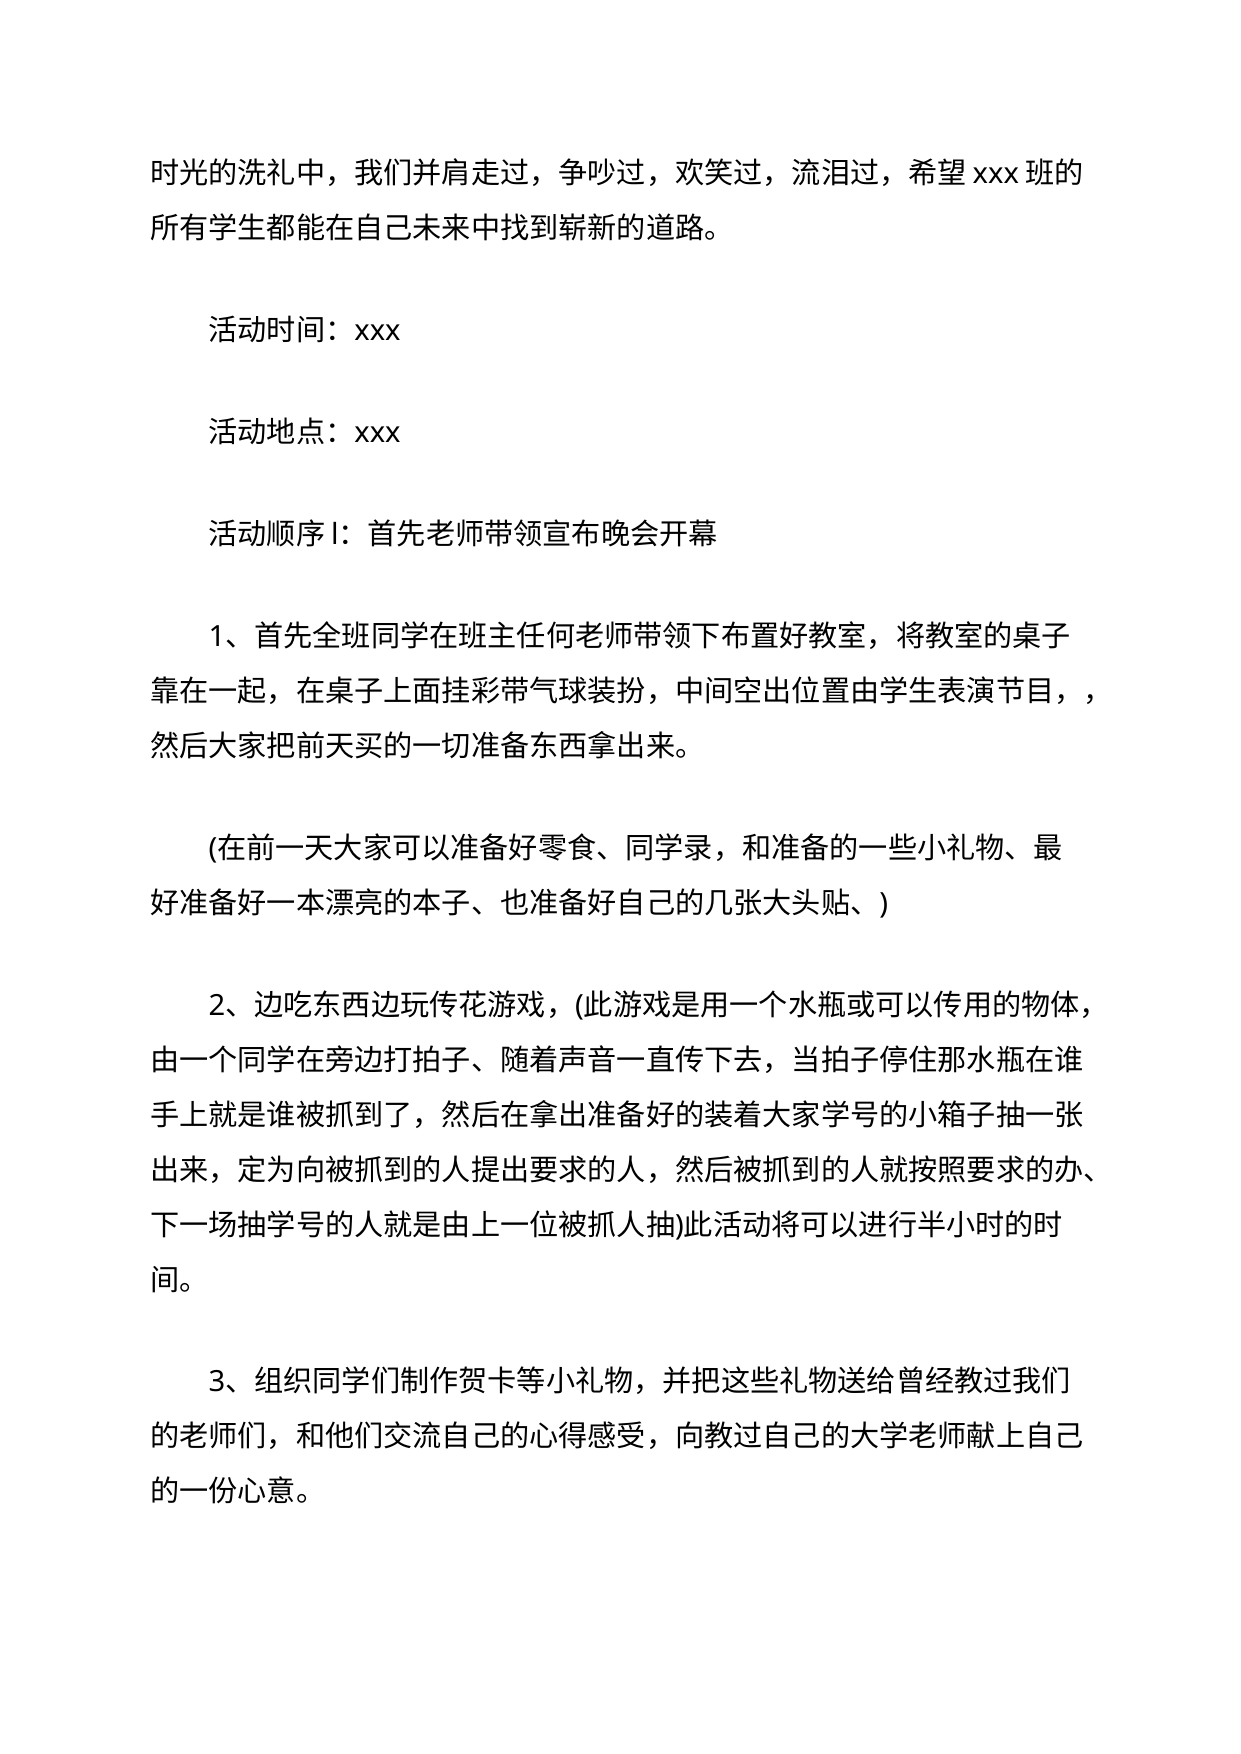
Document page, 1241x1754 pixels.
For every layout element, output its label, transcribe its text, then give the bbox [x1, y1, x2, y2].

text (在前一天大家可以准备好零食、同学录，和准备的一些小礼物、最好准备好一本漂亮的本子、也准备好自己的几张大头贴、) [150, 824, 1090, 922]
text 活动时间：xxx [150, 307, 1090, 349]
text 3、组织同学们制作贺卡等小礼物，并把这些礼物送给曾经教过我们的老师们，和他们交流自己的心得感受，向教过自己的大学老师献上自己的一份心意。 [150, 1358, 1090, 1510]
text 活动地点：xxx [150, 409, 1090, 451]
text 1、首先全班同学在班主任何老师带领下布置好教室，将教室的桌子靠在一起，在桌子上面挂彩带气球装扮，中间空出位置由学生表演节目，，然后大家把前天买的一切准备东西拿出来。 [150, 613, 1090, 765]
text 活动顺序l：首先老师带领宣布晚会开幕 [150, 511, 1090, 553]
text 2、边吃东西边玩传花游戏，(此游戏是用一个水瓶或可以传用的物体，由一个同学在旁边打拍子、随着声音一直传下去，当拍子停住那水瓶在谁手上就是谁被抓到了，然后在拿出准备好的装着大家学号的小箱子抽一张出来，定为向被抓到的人提出要求的人，然后被抓到的人就按照要求的办、下一场抽学号的人就是由上一位被抓人抽)此活动将可以进行半小时的时间。 [150, 981, 1090, 1298]
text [150, 150, 1090, 247]
